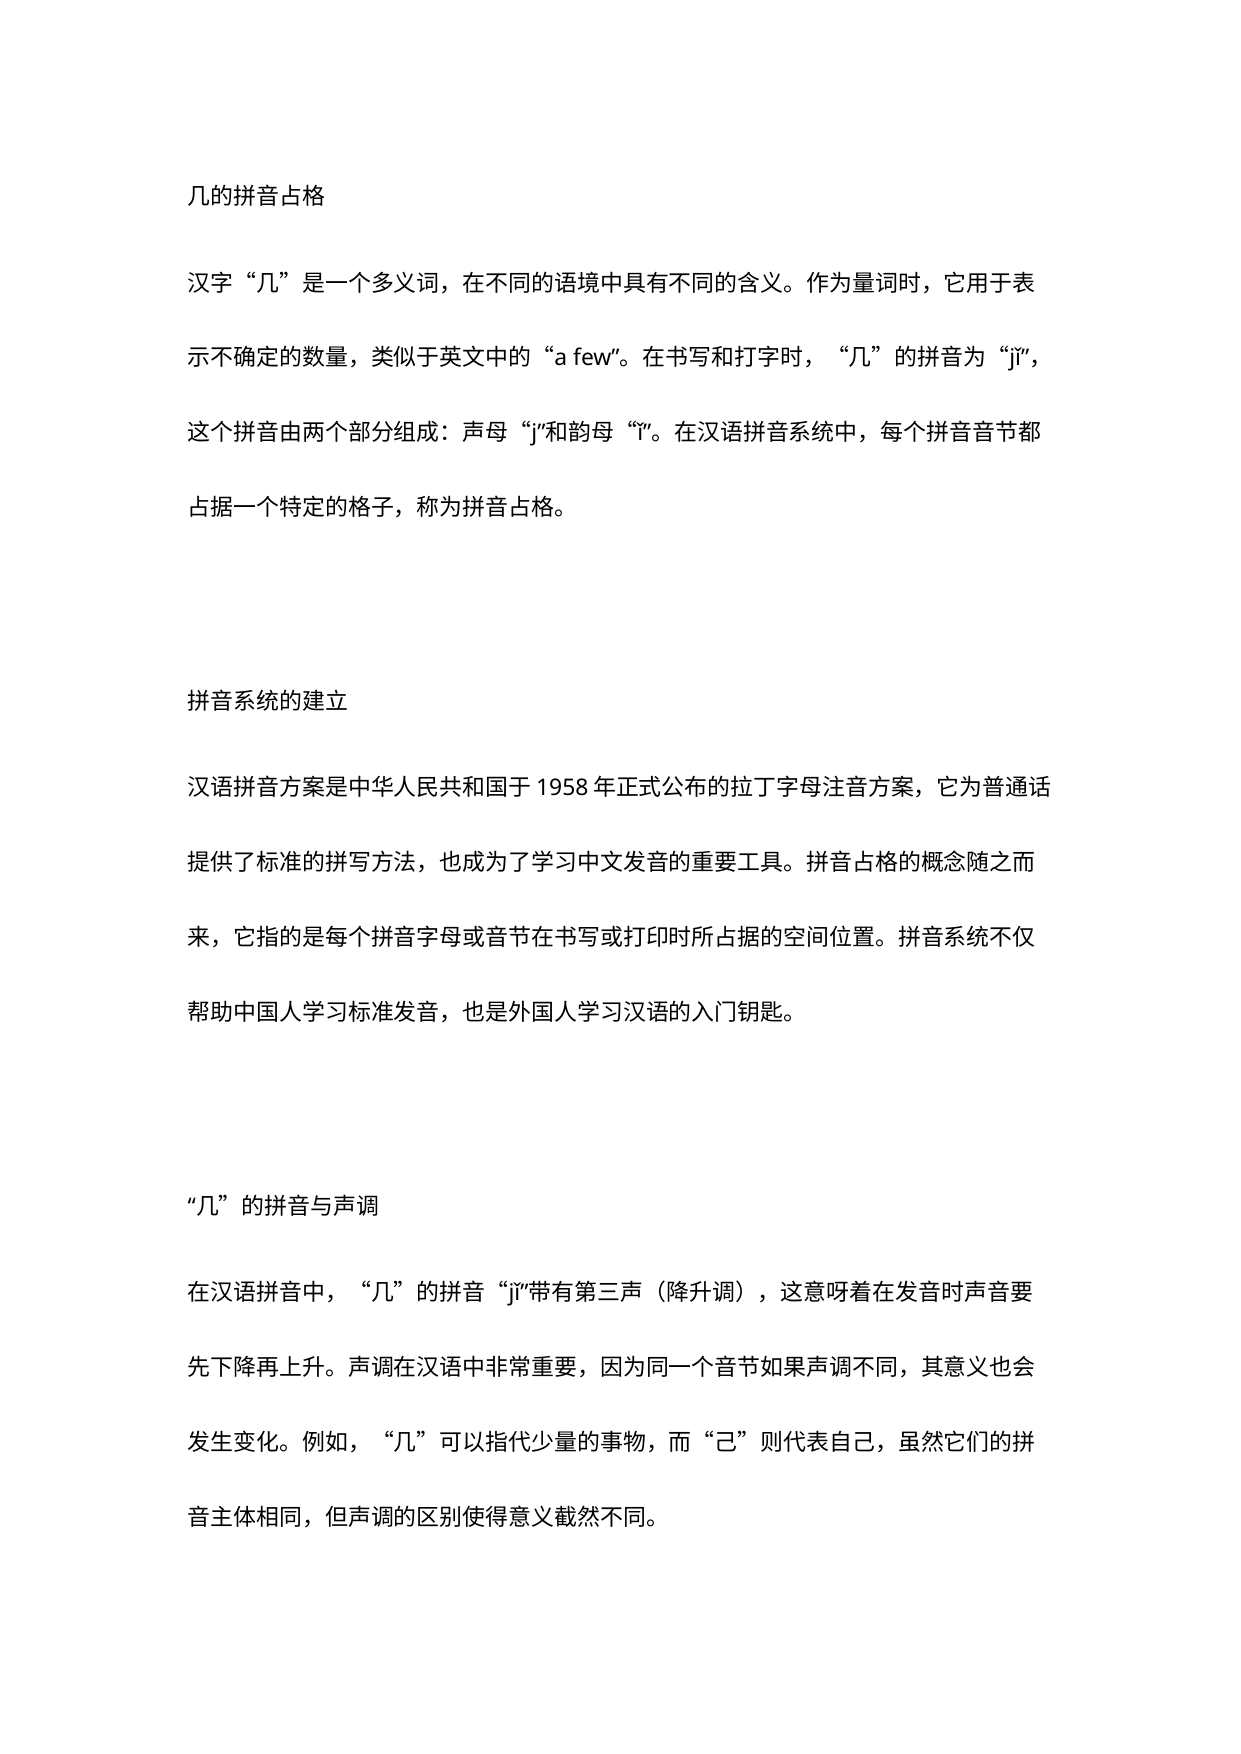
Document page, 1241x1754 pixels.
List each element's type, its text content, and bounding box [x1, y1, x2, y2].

text 在汉语拼音中，“几”的拼音“jǐ”带有第三声（降升调），这意呀着在发音时声音要先下降再上升。声调在汉语中非常重要，因为同一个音节如果声调不同，其意义也会发生变化。例如，“几”可以指代少量的事物，而“己”则代表自己，虽然它们的拼音主体相同，但声调的区别使得意义截然不同。 [187, 1258, 1053, 1547]
text 几的拼音占格 [187, 162, 1053, 227]
text “几”的拼音与声调 [187, 1172, 1053, 1237]
text 汉语拼音方案是中华人民共和国于1958年正式公布的拉丁字母注音方案，它为普通话提供了标准的拼写方法，也成为了学习中文发音的重要工具。拼音占格的概念随之而来，它指的是每个拼音字母或音节在书写或打印时所占据的空间位置。拼音系统不仅帮助中国人学习标准发音，也是外国人学习汉语的入门钥匙。 [187, 753, 1053, 1042]
text 汉字“几”是一个多义词，在不同的语境中具有不同的含义。作为量词时，它用于表示不确定的数量，类似于英文中的“a few”。在书写和打字时，“几”的拼音为“jǐ”，这个拼音由两个部分组成：声母“j”和韵母“ǐ”。在汉语拼音系统中，每个拼音音节都占据一个特定的格子，称为拼音占格。 [187, 248, 1053, 538]
text 拼音系统的建立 [187, 667, 1053, 732]
